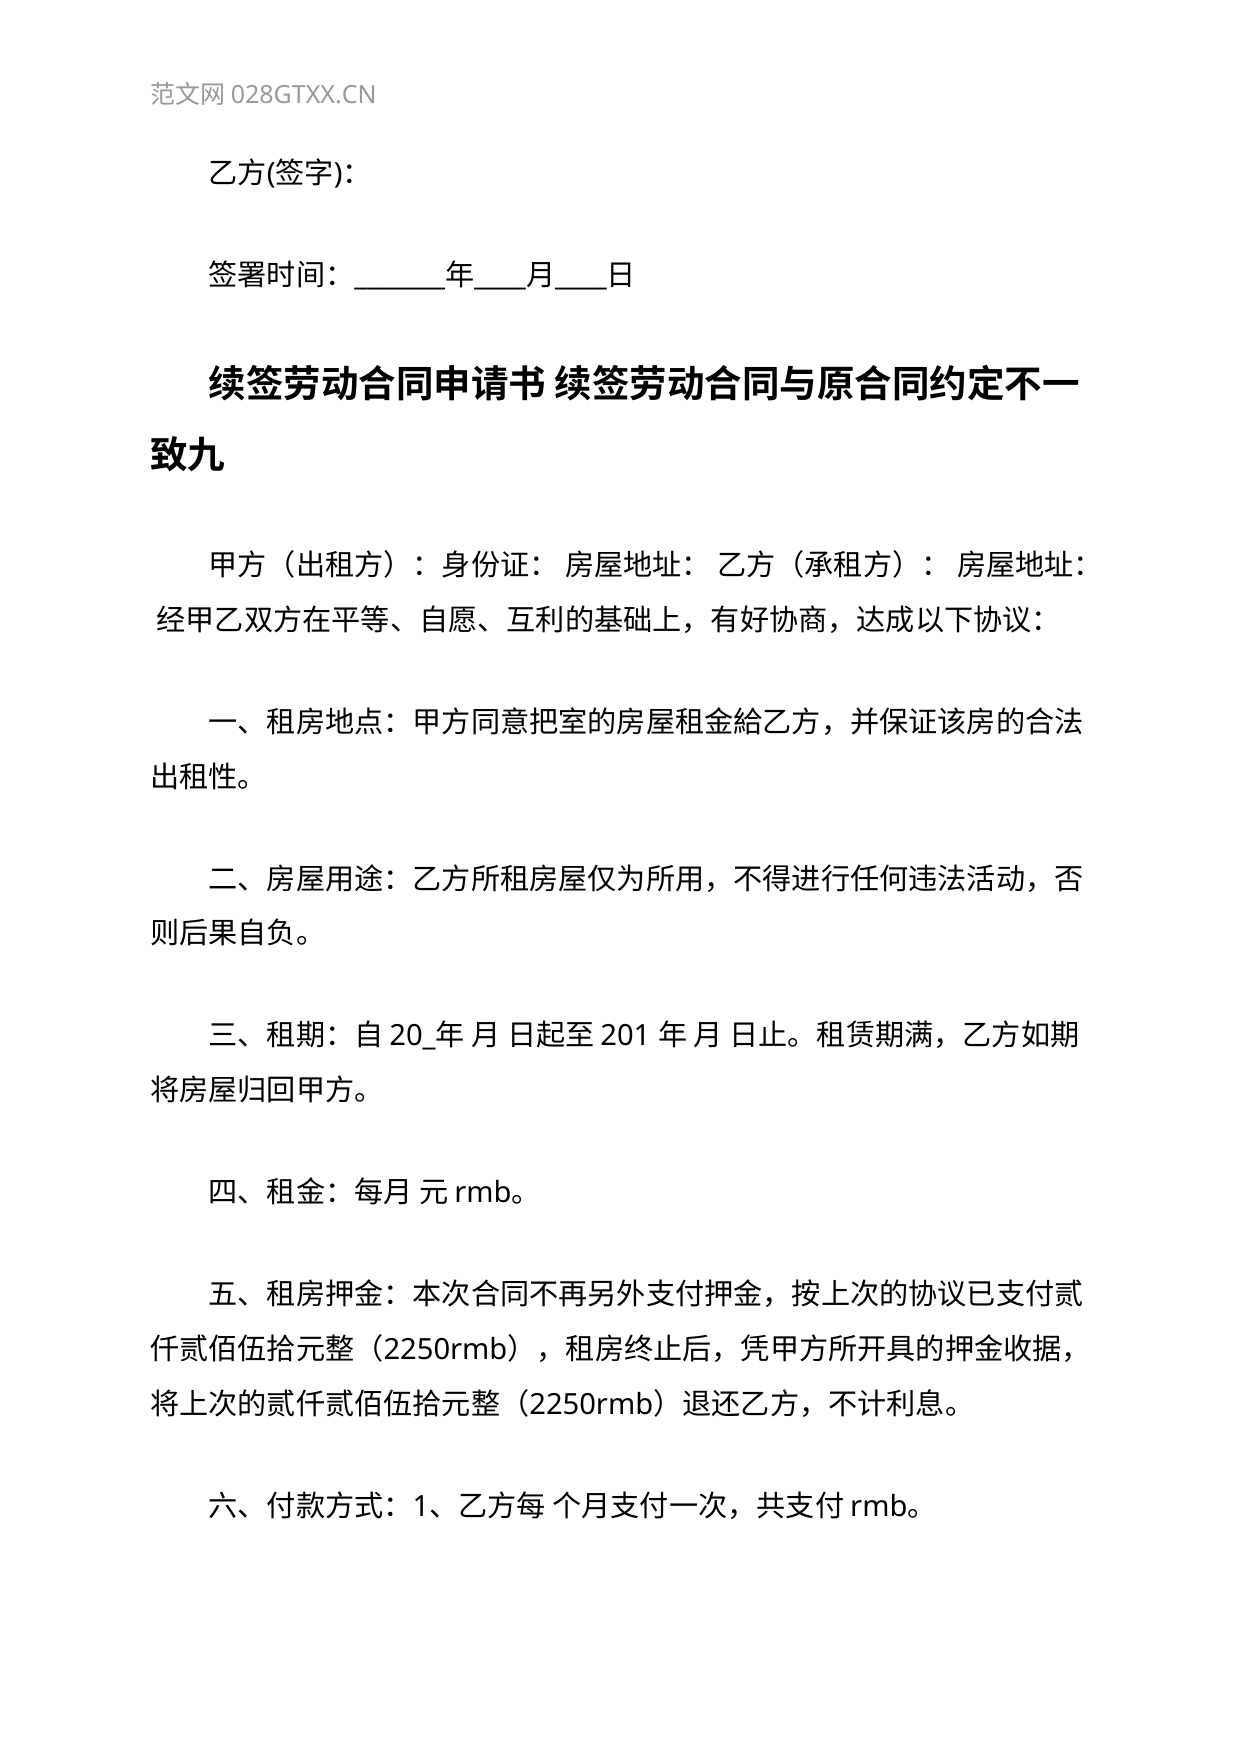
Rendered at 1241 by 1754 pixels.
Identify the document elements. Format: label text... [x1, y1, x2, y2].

text 甲方（出租方）：身份证： 房屋地址： 乙方（承租方）： 房屋地址： 经甲乙双方在平等、自愿、互利的基础上，有好协商，达成以下协议： [150, 542, 1090, 639]
text 四、租金：每月 元rmb。 [150, 1169, 1090, 1211]
text 续签劳动合同申请书 续签劳动合同与原合同约定不一致九 [150, 354, 1090, 479]
text 一、租房地点：甲方同意把室的房屋租金給乙方，并保证该房的合法出租性。 [150, 698, 1090, 796]
text 签署时间：_______年____月____日 [150, 252, 1090, 294]
text 六、付款方式：1、乙方每 个月支付一次，共支付rmb。 [150, 1482, 1090, 1525]
text 二、房屋用途：乙方所租房屋仅为所用，不得进行任何违法活动，否则后果自负。 [150, 855, 1090, 952]
text 五、租房押金：本次合同不再另外支付押金，按上次的协议已支付贰仟贰佰伍拾元整（2250rmb），租房终止后，凭甲方所开具的押金收据，将上次的贰仟贰佰伍拾元整（2250rmb）退还乙方，不计利息。 [150, 1271, 1090, 1423]
text 乙方(签字)： [150, 150, 1090, 192]
text 三、租期：自20_年 月 日起至201 年 月 日止。租赁期满，乙方如期将房屋归回甲方。 [150, 1012, 1090, 1109]
